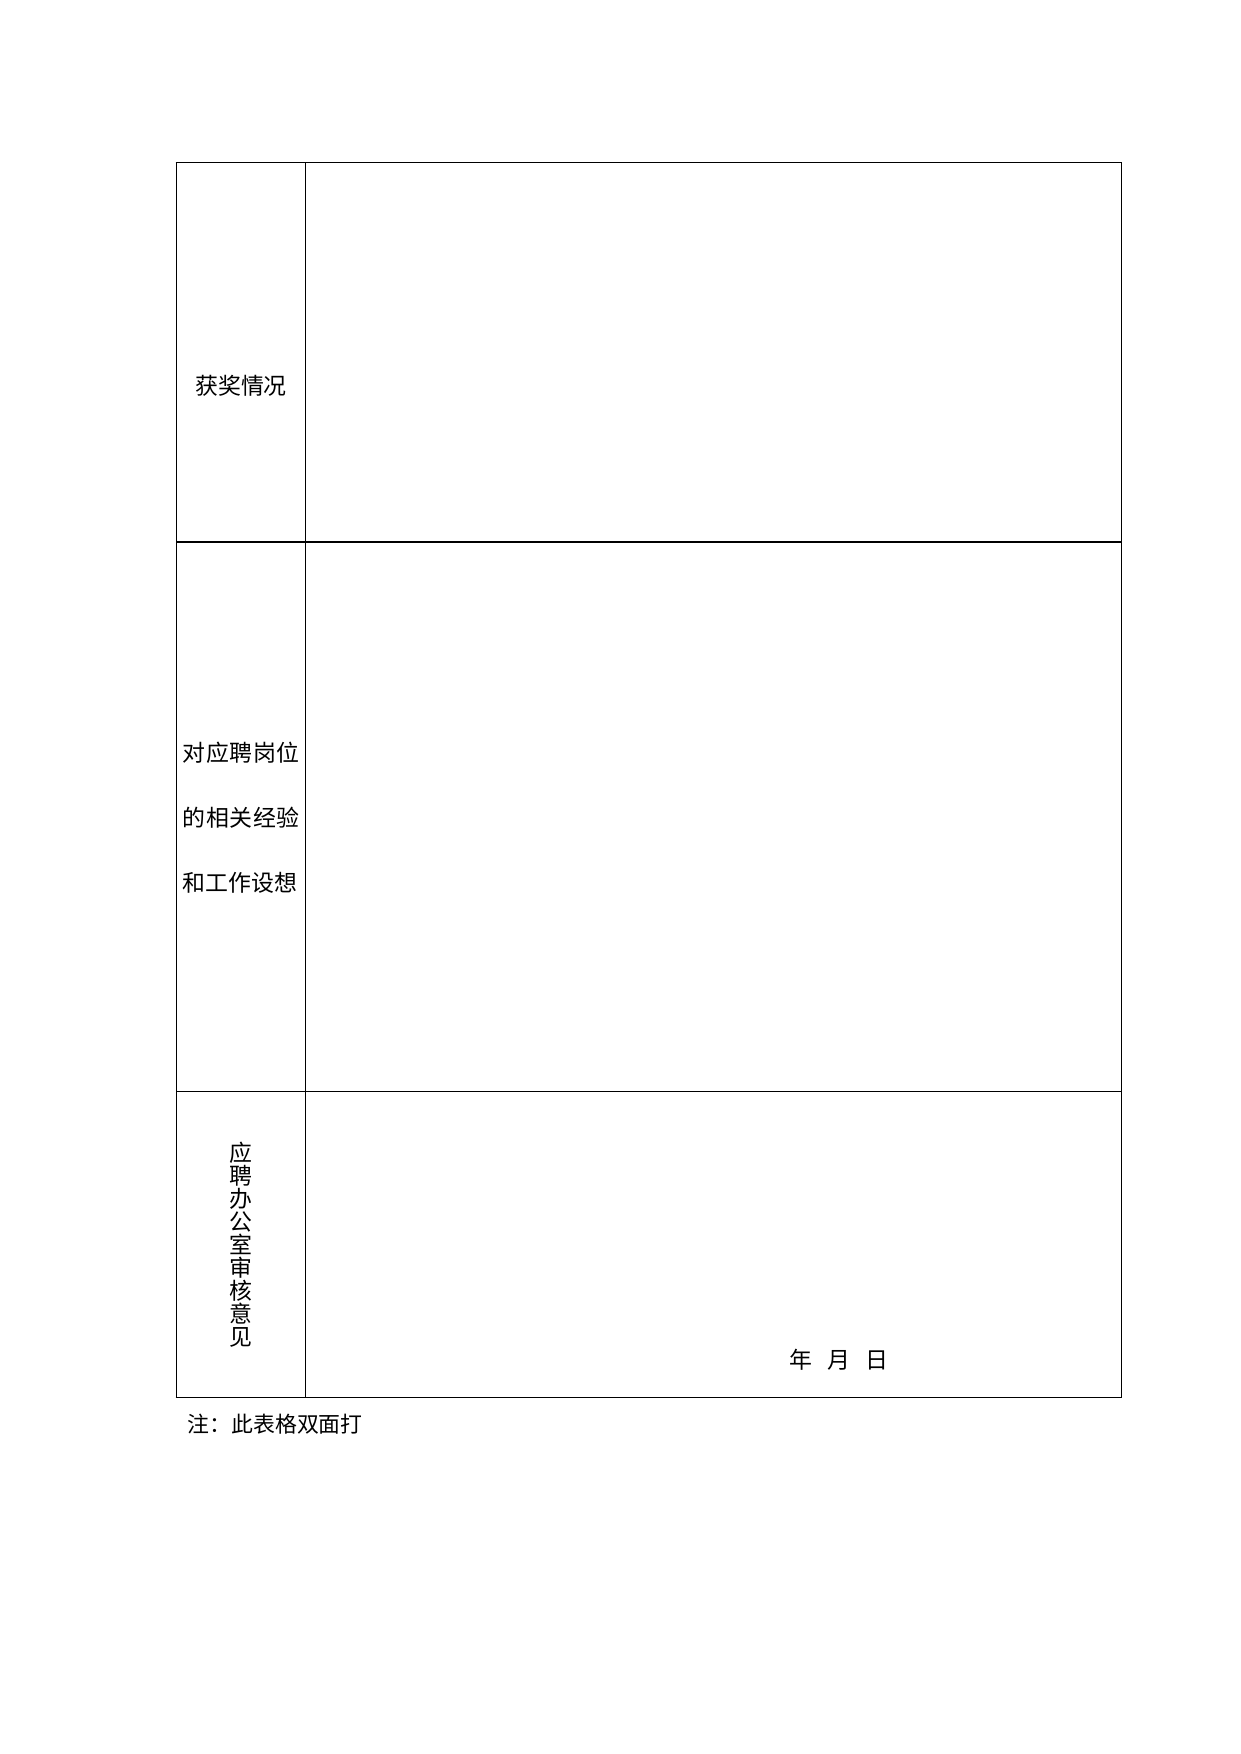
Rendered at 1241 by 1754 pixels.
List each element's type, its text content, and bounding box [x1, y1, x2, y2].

table_cell 年 月 日 [306, 1092, 1121, 1397]
table_cell 应聘办公室审核意见 [177, 1092, 305, 1397]
table_cell [306, 163, 1121, 541]
table_cell 获奖情况 [177, 163, 305, 541]
text 注：此表格双面打 [187, 1398, 1053, 1463]
table_cell 对应聘岗位的相关经验和工作设想 [177, 543, 305, 1091]
table_cell [306, 543, 1121, 1091]
